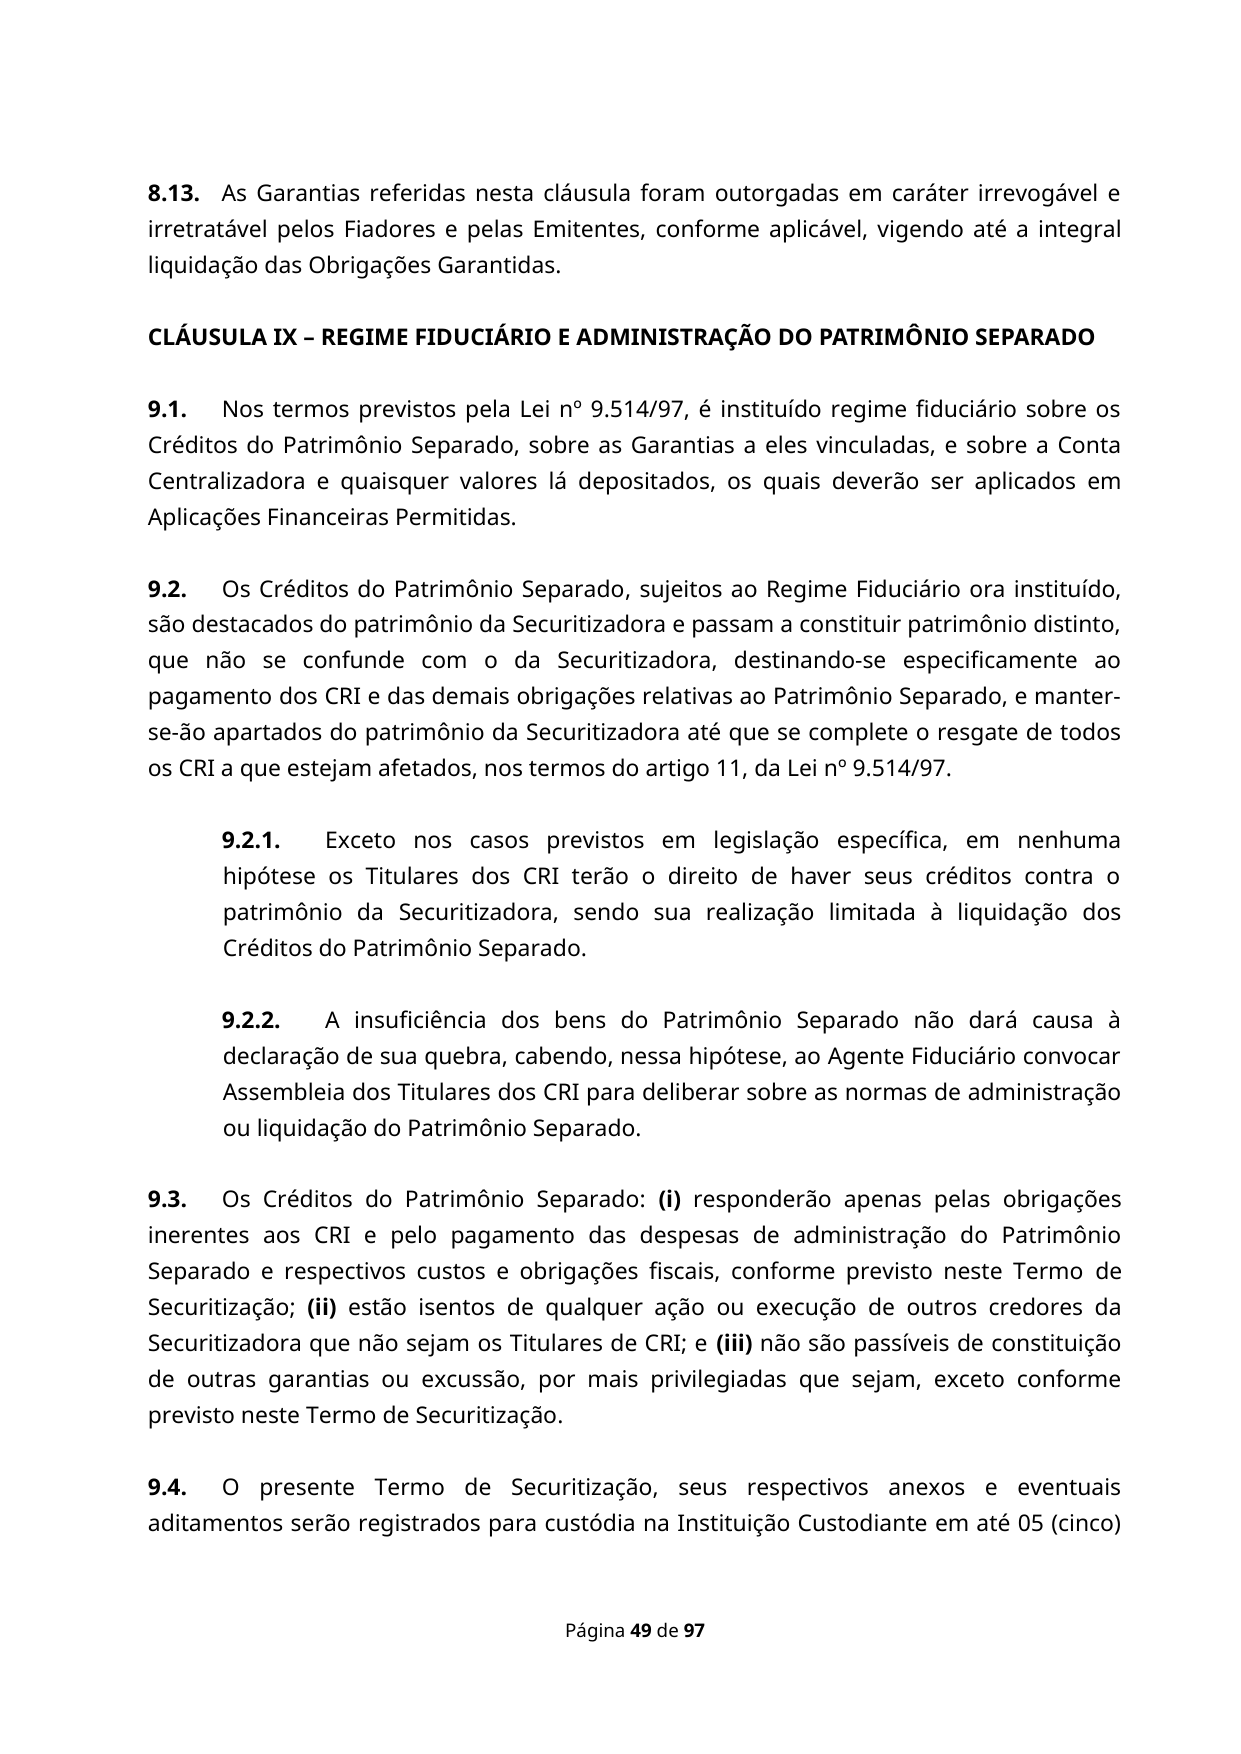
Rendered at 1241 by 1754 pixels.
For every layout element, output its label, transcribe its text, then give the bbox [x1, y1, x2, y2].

list Exceto nos casos previstos em legislação específica, em nenhuma hipótese os Titulares dos CRI terão o direito de haver seus créditos contra o patrimônio da Securitizadora, sendo sua realização limitada à liquidação dos Créditos do Patrimônio Separado. [222, 824, 1122, 963]
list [148, 1471, 1122, 1538]
subtitle CLÁUSULA IX – REGIME FIDUCIÁRIO E ADMINISTRAÇÃO DO PATRIMÔNIO SEPARADO [148, 321, 1122, 352]
list Nos termos previstos pela Lei nº 9.514/97, é instituído regime fiduciário sobre os Créditos do Patrimônio Separado, sobre as Garantias a eles vinculadas, e sobre a Conta Centralizadora e quaisquer valores lá depositados, os quais deverão ser aplicados em Aplicações Financeiras Permitidas. [148, 393, 1122, 532]
list A insuficiência dos bens do Patrimônio Separado não dará causa à declaração de sua quebra, cabendo, nessa hipótese, ao Agente Fiduciário convocar Assembleia dos Titulares dos CRI para deliberar sobre as normas de administração ou liquidação do Patrimônio Separado. [222, 1004, 1122, 1143]
list As Garantias referidas nesta cláusula foram outorgadas em caráter irrevogável e irretratável pelos Fiadores e pelas Emitentes, conforme aplicável, vigendo até a integral liquidação das Obrigações Garantidas. [148, 177, 1122, 280]
list Os Créditos do Patrimônio Separado: (i) responderão apenas pelas obrigações inerentes aos CRI e pelo pagamento das despesas de administração do Patrimônio Separado e respectivos custos e obrigações fiscais, conforme previsto neste Termo de Securitização; (ii) estão isentos de qualquer ação ou execução de outros credores da Securitizadora que não sejam os Titulares de CRI; e (iii) não são passíveis de constituição de outras garantias ou excussão, por mais privilegiadas que sejam, exceto conforme previsto neste Termo de Securitização. [148, 1183, 1122, 1430]
list Os Créditos do Patrimônio Separado, sujeitos ao Regime Fiduciário ora instituído, são destacados do patrimônio da Securitizadora e passam a constituir patrimônio distinto, que não se confunde com o da Securitizadora, destinando-se especificamente ao pagamento dos CRI e das demais obrigações relativas ao Patrimônio Separado, e manter-se-ão apartados do patrimônio da Securitizadora até que se complete o resgate de todos os CRI a que estejam afetados, nos termos do artigo 11, da Lei nº 9.514/97. [148, 572, 1122, 783]
